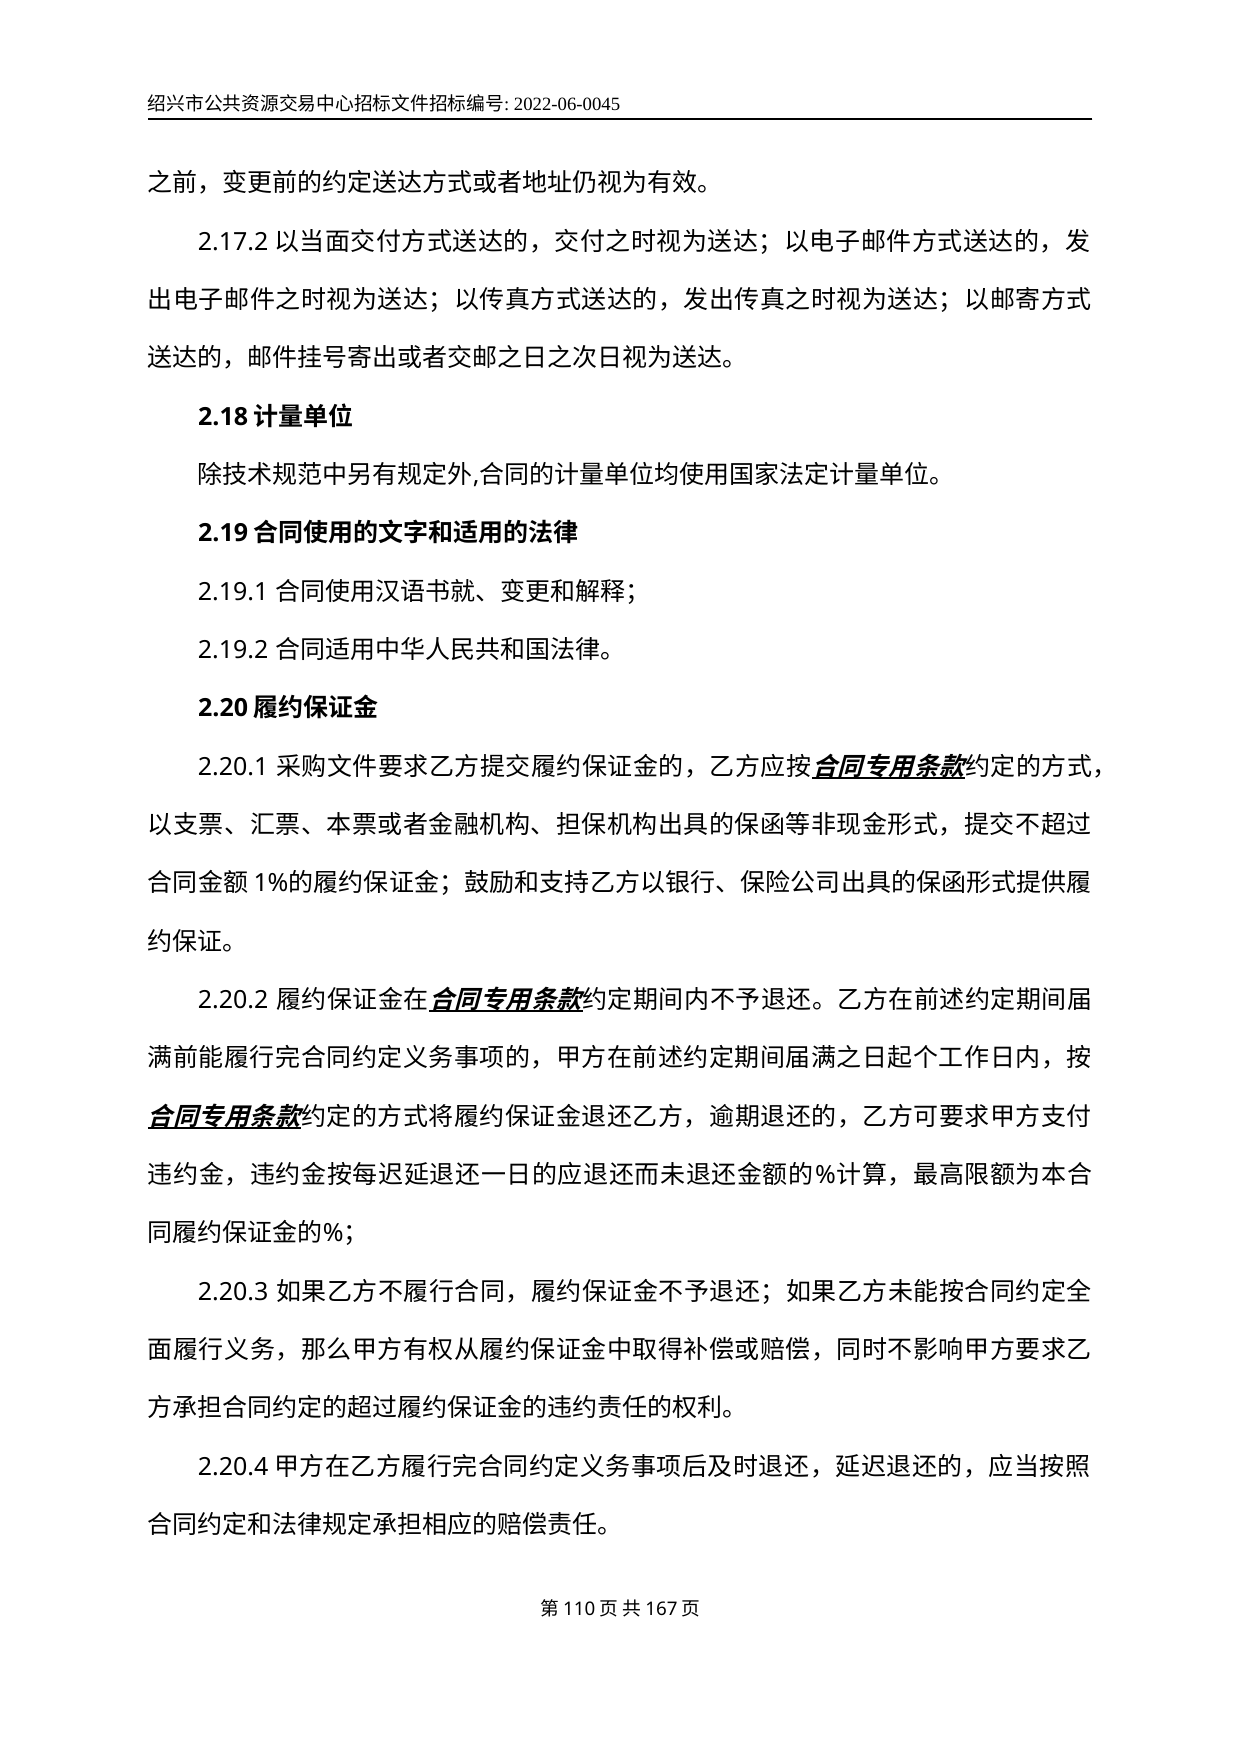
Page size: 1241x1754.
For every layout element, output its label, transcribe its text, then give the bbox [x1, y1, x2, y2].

text 2.20.1 采购文件要求乙方提交履约保证金的，乙方应按合同专用条款约定的方式，以支票、汇票、本票或者金融机构、担保机构出具的保函等非现金形式，提交不超过合同金额1%的履约保证金；鼓励和支持乙方以银行、保险公司出具的保函形式提供履约保证。 [148, 728, 1092, 962]
text 2.17.2以当面交付方式送达的，交付之时视为送达；以电子邮件方式送达的，发出电子邮件之时视为送达；以传真方式送达的，发出传真之时视为送达；以邮寄方式送达的，邮件挂号寄出或者交邮之日之次日视为送达。 [148, 203, 1092, 378]
text 2.18计量单位 [148, 378, 1092, 437]
text 除技术规范中另有规定外,合同的计量单位均使用国家法定计量单位。 [148, 437, 1092, 495]
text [148, 145, 1092, 203]
text 2.19.1 合同使用汉语书就、变更和解释； [148, 553, 1092, 612]
text 2.20.3 如果乙方不履行合同，履约保证金不予退还；如果乙方未能按合同约定全面履行义务，那么甲方有权从履约保证金中取得补偿或赔偿，同时不影响甲方要求乙方承担合同约定的超过履约保证金的违约责任的权利。 [148, 1253, 1092, 1428]
text 2.20.2 履约保证金在合同专用条款约定期间内不予退还。乙方在前述约定期间届满前能履行完合同约定义务事项的，甲方在前述约定期间届满之日起个工作日内，按合同专用条款约定的方式将履约保证金退还乙方，逾期退还的，乙方可要求甲方支付违约金，违约金按每迟延退还一日的应退还而未退还金额的%计算，最高限额为本合同履约保证金的%； [148, 962, 1092, 1253]
text 2.20.4甲方在乙方履行完合同约定义务事项后及时退还，延迟退还的，应当按照合同约定和法律规定承担相应的赔偿责任。 [148, 1428, 1092, 1545]
text 2.20履约保证金 [148, 670, 1092, 728]
text 2.19合同使用的文字和适用的法律 [148, 495, 1092, 553]
text 2.19.2 合同适用中华人民共和国法律。 [148, 612, 1092, 670]
